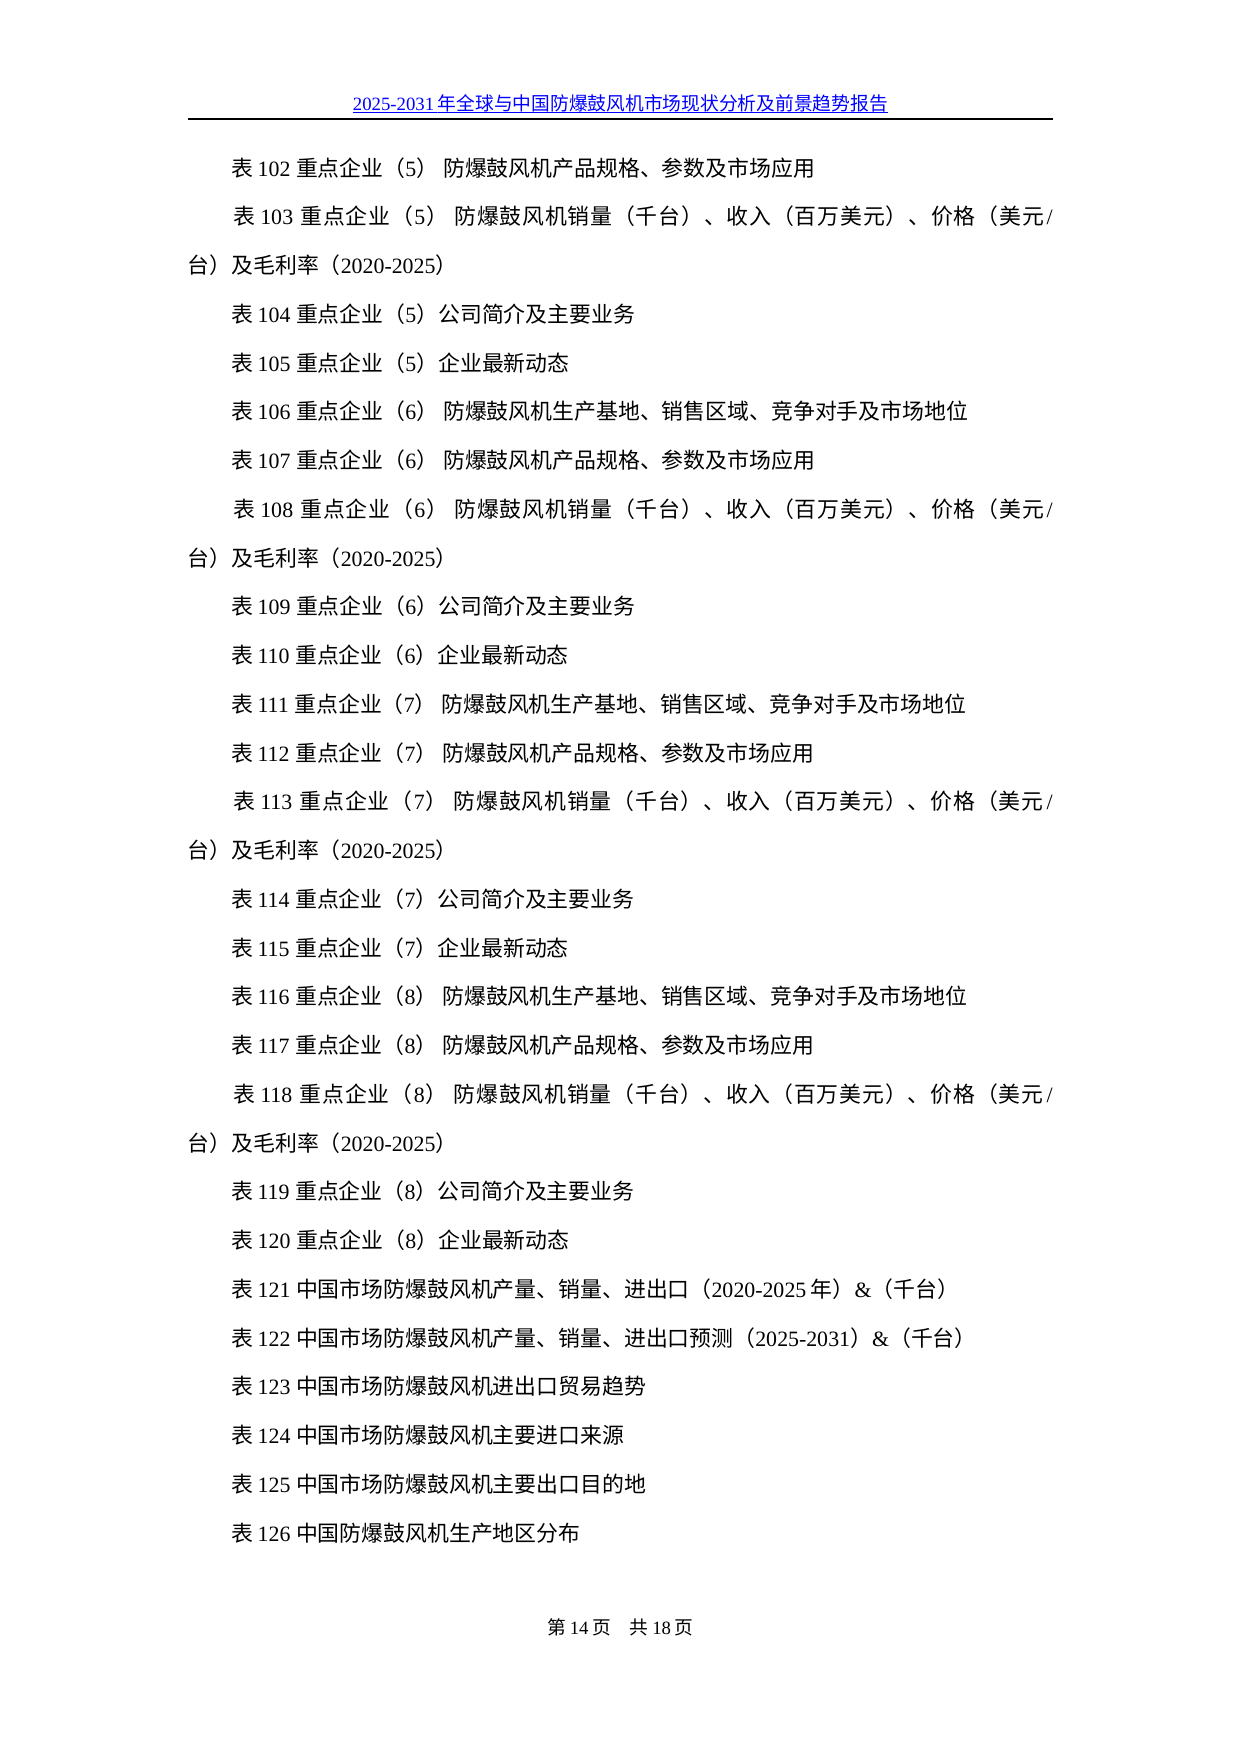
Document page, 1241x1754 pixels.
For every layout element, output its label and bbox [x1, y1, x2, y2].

text [187, 150, 1053, 1548]
